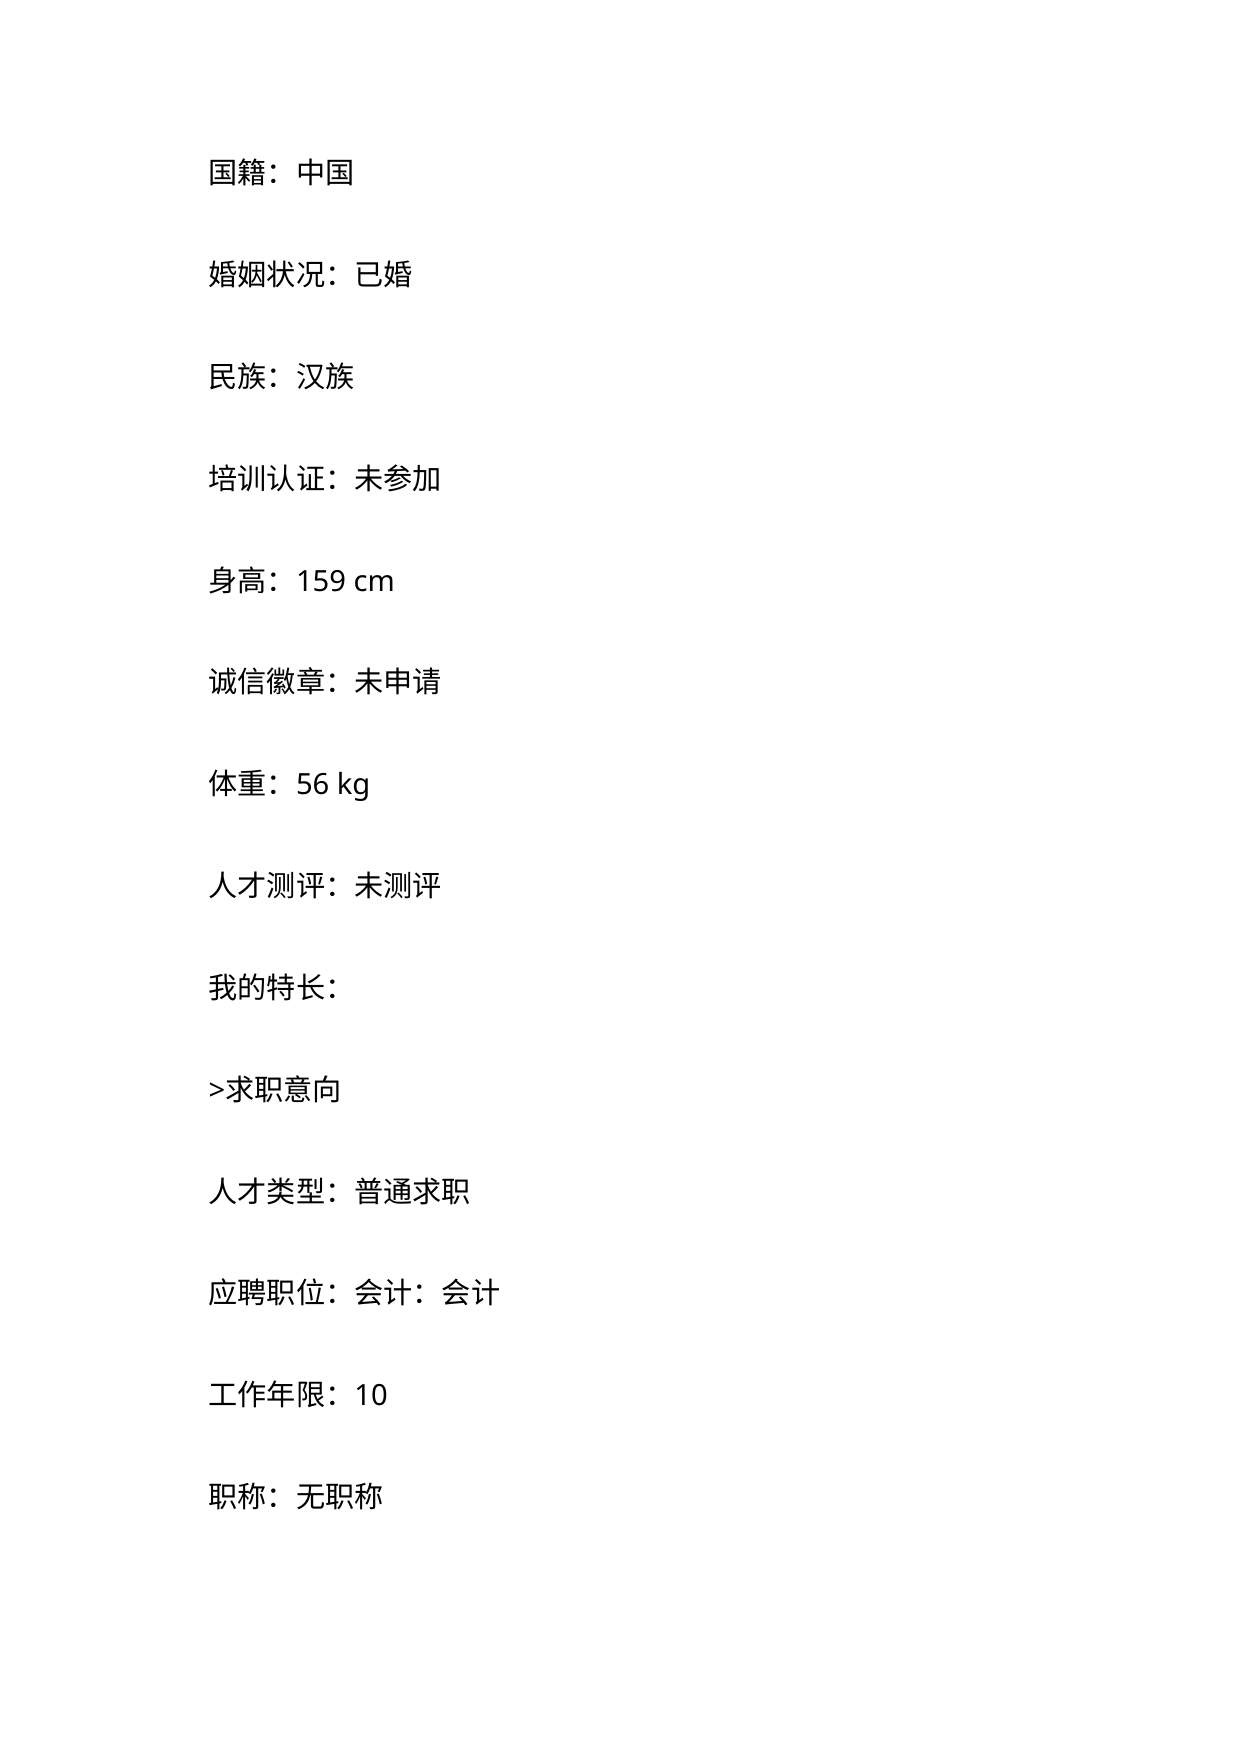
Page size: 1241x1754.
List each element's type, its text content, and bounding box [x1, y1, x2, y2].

text >求职意向 [150, 1066, 1090, 1109]
text 工作年限：10 [150, 1372, 1090, 1414]
text 人才类型：普通求职 [150, 1168, 1090, 1211]
text 培训认证：未参加 [150, 455, 1090, 498]
text 应聘职位：会计：会计 [150, 1270, 1090, 1312]
text 诚信徽章：未申请 [150, 659, 1090, 701]
text 我的特长： [150, 964, 1090, 1007]
text 国籍：中国 [150, 150, 1090, 192]
text 民族：汉族 [150, 353, 1090, 396]
text 职称：无职称 [150, 1474, 1090, 1516]
text 身高：159 cm [150, 557, 1090, 599]
text 婚姻状况：已婚 [150, 252, 1090, 294]
text 人才测评：未测评 [150, 863, 1090, 905]
text 体重：56 kg [150, 761, 1090, 803]
